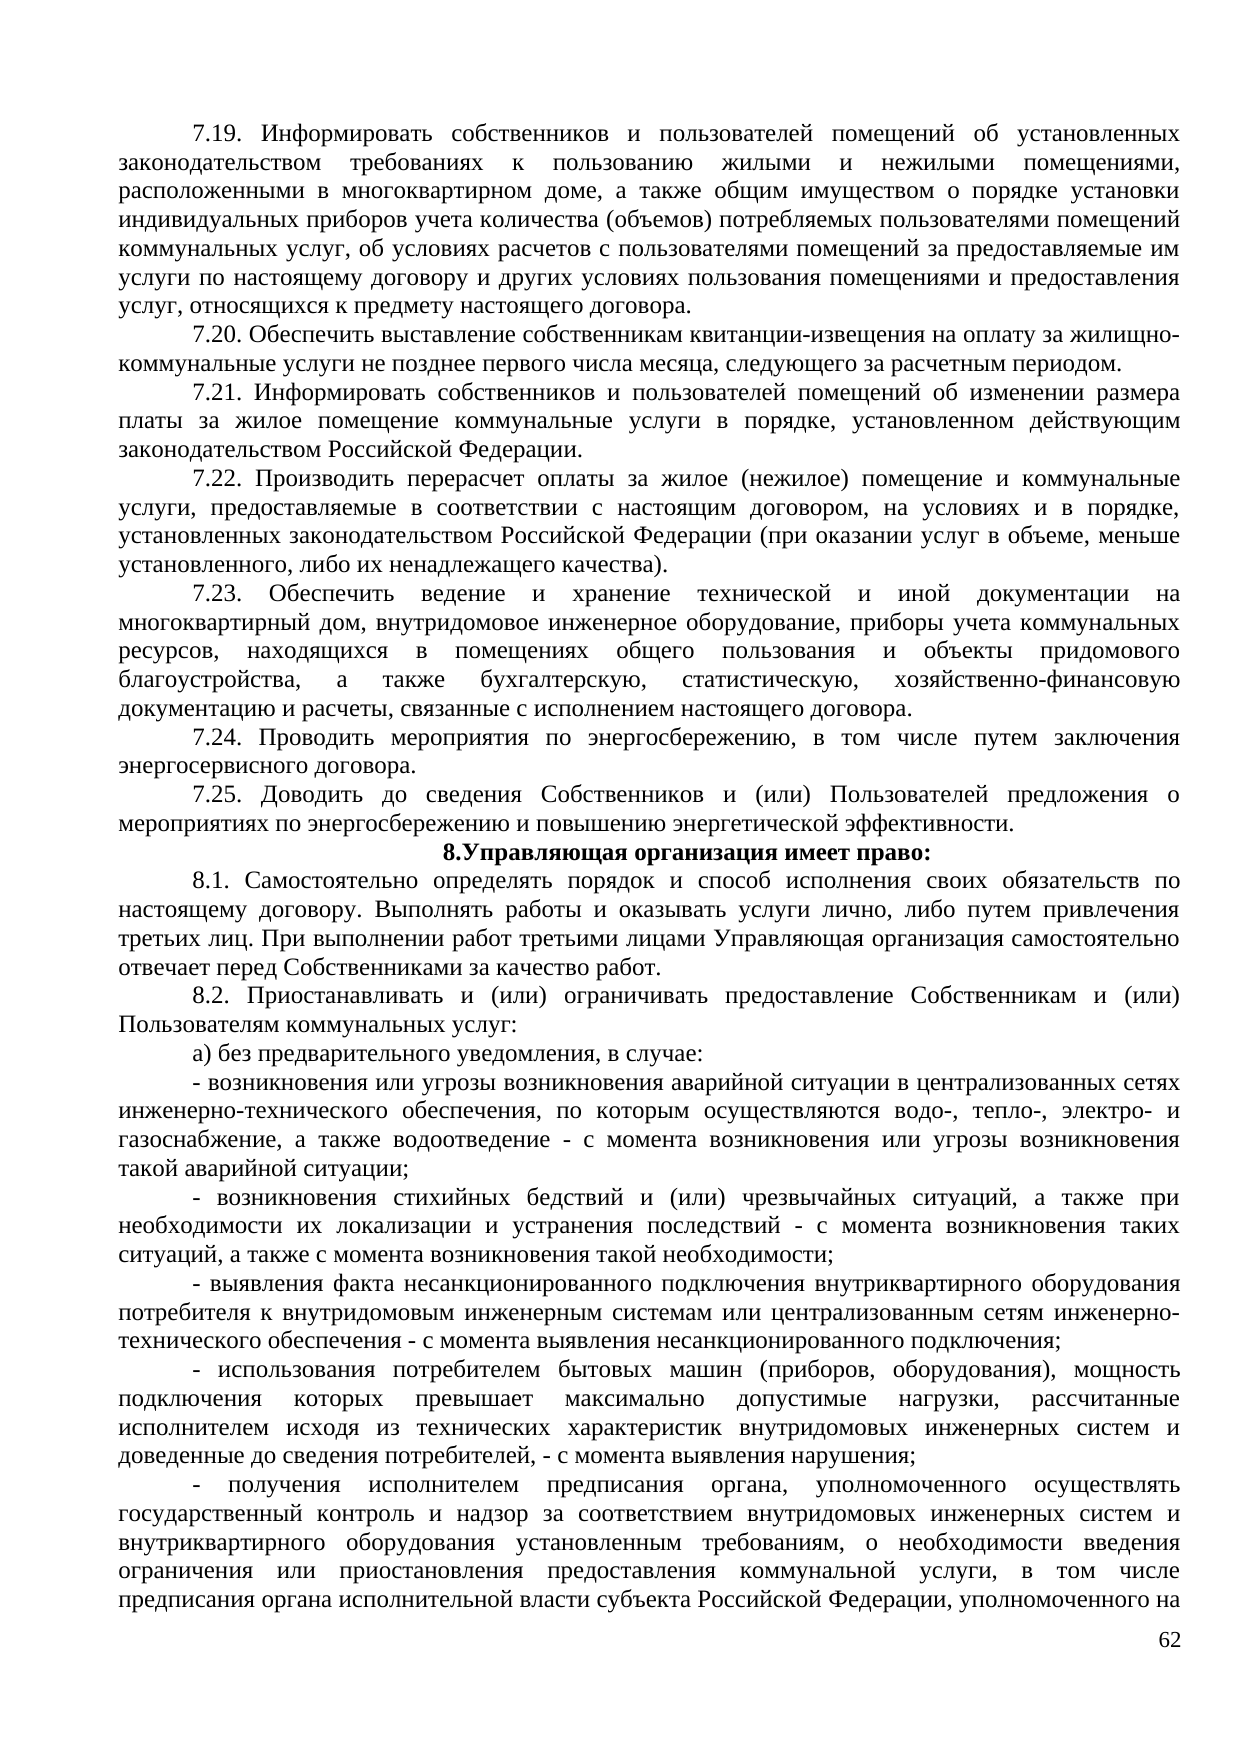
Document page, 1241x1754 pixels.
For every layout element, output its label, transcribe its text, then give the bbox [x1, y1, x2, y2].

text 7.20. Обеспечить выставление собственникам квитанции-извещения на оплату за жилищно-коммунальные услуги не позднее первого числа месяца, следующего за расчетным периодом. [118, 319, 1181, 377]
text 7.24. Проводить мероприятия по энергосбережению, в том числе путем заключения энергосервисного договора. [118, 722, 1181, 779]
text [118, 1469, 1181, 1613]
text 8.2. Приостанавливать и (или) ограничивать предоставление Собственникам и (или) Пользователям коммунальных услуг: [118, 981, 1181, 1038]
text 8.1. Самостоятельно определять порядок и способ исполнения своих обязательств по настоящему договору. Выполнять работы и оказывать услуги лично, либо путем привлечения третьих лиц. При выполнении работ третьими лицами Управляющая организация самостоятельно отвечает перед Собственниками за качество работ. [118, 866, 1181, 981]
text 7.23. Обеспечить ведение и хранение технической и иной документации на многоквартирный дом, внутридомовое инженерное оборудование, приборы учета коммунальных ресурсов, находящихся в помещениях общего пользования и объекты придомового благоустройства, а также бухгалтерскую, статистическую, хозяйственно-финансовую документацию и расчеты, связанные с исполнением настоящего договора. [118, 578, 1181, 722]
text 8.Управляющая организация имеет право: [118, 837, 1181, 866]
text 7.22. Производить перерасчет оплаты за жилое (нежилое) помещение и коммунальные услуги, предоставляемые в соответствии с настоящим договором, на условиях и в порядке, установленных законодательством Российской Федерации (при оказании услуг в объеме, меньше установленного, либо их ненадлежащего качества). [118, 463, 1181, 578]
text - возникновения или угрозы возникновения аварийной ситуации в централизованных сетях инженерно-технического обеспечения, по которым осуществляются водо-, тепло-, электро- и газоснабжение, а также водоотведение - с момента возникновения или угрозы возникновения такой аварийной ситуации; [118, 1067, 1181, 1182]
text - возникновения стихийных бедствий и (или) чрезвычайных ситуаций, а также при необходимости их локализации и устранения последствий - с момента возникновения таких ситуаций, а также с момента возникновения такой необходимости; [118, 1182, 1181, 1268]
text - использования потребителем бытовых машин (приборов, оборудования), мощность подключения которых превышает максимально допустимые нагрузки, рассчитанные исполнителем исходя из технических характеристик внутридомовых инженерных систем и доведенные до сведения потребителей, - с момента выявления нарушения; [118, 1354, 1181, 1469]
text - выявления факта несанкционированного подключения внутриквартирного оборудования потребителя к внутридомовым инженерным системам или централизованным сетям инженерно-технического обеспечения - с момента выявления несанкционированного подключения; [118, 1268, 1181, 1354]
text а) без предварительного уведомления, в случае: [118, 1038, 1181, 1067]
text 7.19. Информировать собственников и пользователей помещений об установленных законодательством требованиях к пользованию жилыми и нежилыми помещениями, расположенными в многоквартирном доме, а также общим имуществом о порядке установки индивидуальных приборов учета количества (объемов) потребляемых пользователями помещений коммунальных услуг, об условиях расчетов с пользователями помещений за предоставляемые им услуги по настоящему договору и других условиях пользования помещениями и предоставления услуг, относящихся к предмету настоящего договора. [118, 118, 1181, 319]
text 7.25. Доводить до сведения Собственников и (или) Пользователей предложения о мероприятиях по энергосбережению и повышению энергетической эффективности. [118, 779, 1181, 837]
text 7.21. Информировать собственников и пользователей помещений об изменении размера платы за жилое помещение коммунальные услуги в порядке, установленном действующим законодательством Российской Федерации. [118, 377, 1181, 463]
